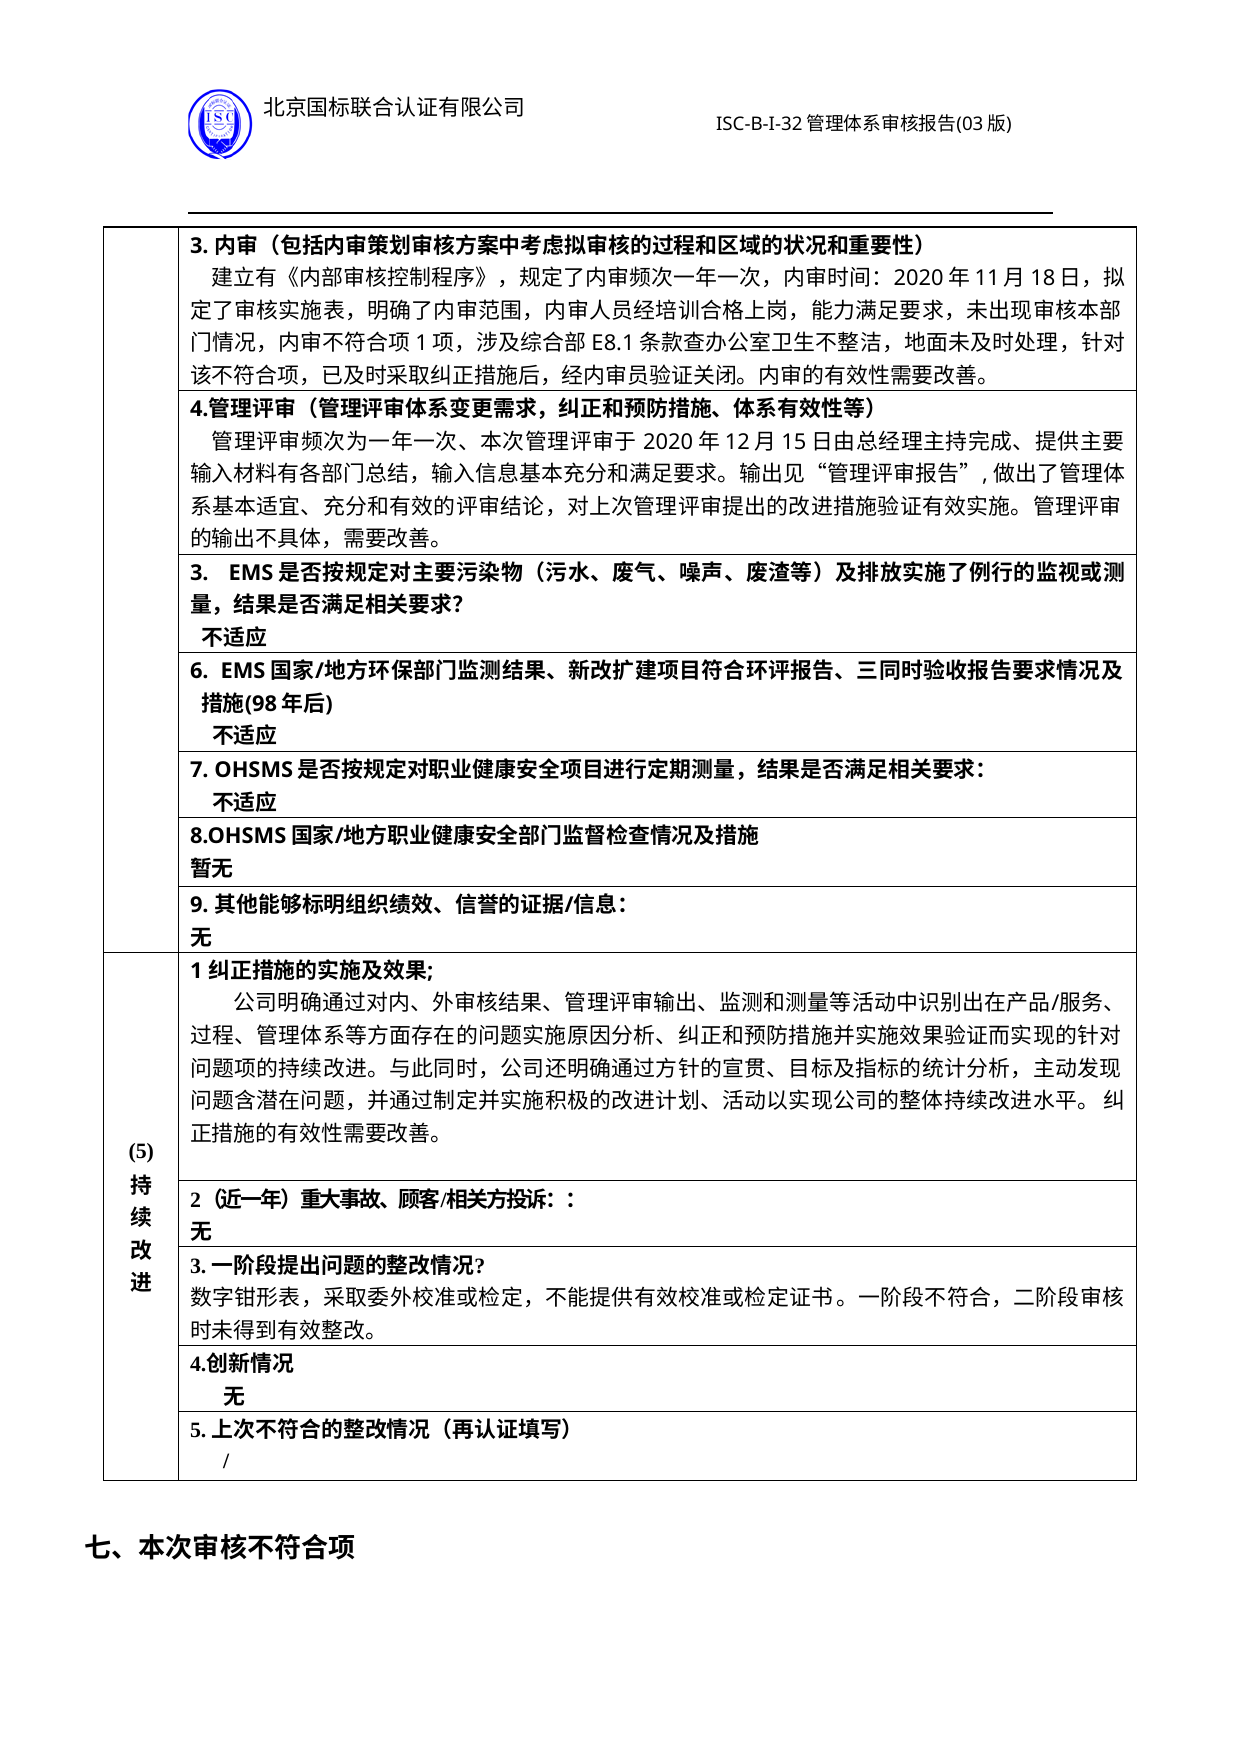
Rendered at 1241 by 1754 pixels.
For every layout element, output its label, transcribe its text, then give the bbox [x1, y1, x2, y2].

table_cell 3. 一阶段提出问题的整改情况? 数字钳形表，采取委外校准或检定，不能提供有效校准或检定证书。一阶段不符合，二阶段审核时未得到有效整改。 [179, 1247, 1136, 1345]
table_cell 5. 上次不符合的整改情况（再认证填写） / [179, 1412, 1136, 1479]
table_cell 7. OHSMS是否按规定对职业健康安全项目进行定期测量，结果是否满足相关要求： 不适应 [179, 752, 1136, 817]
picture [187, 89, 253, 158]
table_cell 4.创新情况 无 [179, 1346, 1136, 1411]
table_cell 6. EMS国家/地方环保部门监测结果、新改扩建项目符合环评报告、三同时验收报告要求情况及措施(98年后) 不适应 [179, 653, 1136, 751]
table_cell 1 纠正措施的实施及效果; 公司明确通过对内、外审核结果、管理评审输出、监测和测量等活动中识别出在产品/服务、过程、管理体系等方面存在的问题实施原因分析、纠正和预防措施并实施效果验证而实现的针对问题项的持续改进。与此同时，公司还明确通过方针的宣贯、目标及指标的统计分析，主动发现问题含潜在问题，并通过制定并实施积极的改进计划、活动以实现公司的整体持续改进水平。纠正措施的有效性需要改善。 [179, 953, 1136, 1180]
table_cell (5)持续改进 [104, 953, 178, 1479]
text 七、本次审核不符合项 [84, 1513, 1053, 1578]
table_cell 其他能够标明组织绩效、信誉的证据/信息： 无 [179, 887, 1136, 952]
table_cell 8.OHSMS国家/地方职业健康安全部门监督检查情况及措施 暂无 [179, 818, 1136, 886]
table_cell EMS是否按规定对主要污染物（污水、废气、噪声、废渣等）及排放实施了例行的监视或测量，结果是否满足相关要求？ 不适应 [179, 555, 1136, 652]
table_cell 3. 内审（包括内审策划审核方案中考虑拟审核的过程和区域的状况和重要性） 建立有《内部审核控制程序》，规定了内审频次一年一次，内审时间：2020年11月18日，拟定了审核实施表，明确了内审范围，内审人员经培训合格上岗，能力满足要求，未出现审核本部门情况，内审不符合项1项，涉及综合部E8.1条款查办公室卫生不整洁，地面未及时处理，针对该不符合项，已及时采取纠正措施后，经内审员验证关闭。内审的有效性需要改善。 [179, 228, 1136, 390]
table_cell 2（近一年）重大事故、顾客/相关方投诉：： 无 [179, 1181, 1136, 1246]
table_cell 4.管理评审（管理评审体系变更需求，纠正和预防措施、体系有效性等） 管理评审频次为一年一次、本次管理评审于2020年12月15日由总经理主持完成、提供主要输入材料有各部门总结，输入信息基本充分和满足要求。输出见“管理评审报告”, 做出了管理体系基本适宜、充分和有效的评审结论，对上次管理评审提出的改进措施验证有效实施。管理评审的输出不具体，需要改善。 [179, 391, 1136, 553]
